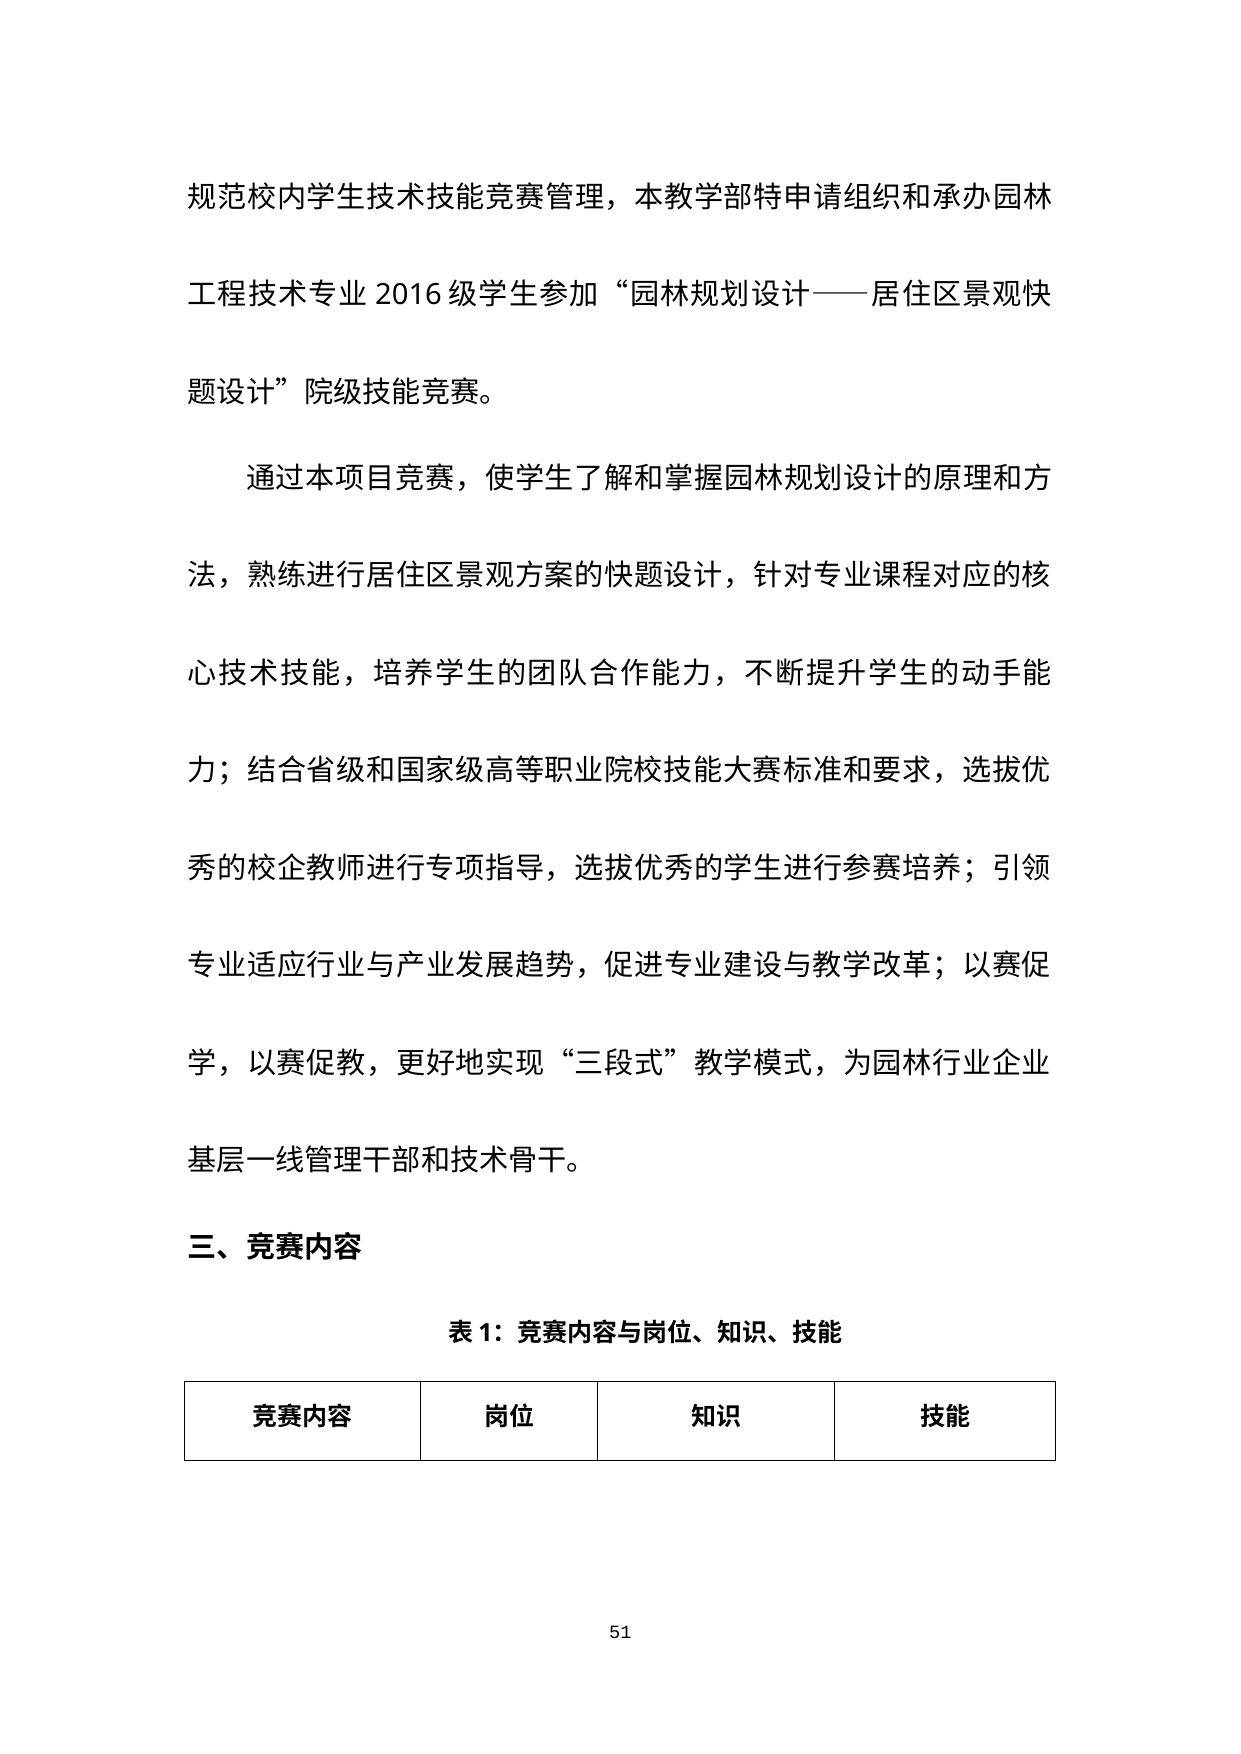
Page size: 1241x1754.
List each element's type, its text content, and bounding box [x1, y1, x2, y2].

text 通过本项目竞赛，使学生了解和掌握园林规划设计的原理和方法，熟练进行居住区景观方案的快题设计，针对专业课程对应的核心技术技能，培养学生的团队合作能力，不断提升学生的动手能力；结合省级和国家级高等职业院校技能大赛标准和要求，选拔优秀的校企教师进行专项指导，选拔优秀的学生进行参赛培养；引领专业适应行业与产业发展趋势，促进专业建设与教学改革；以赛促学，以赛促教，更好地实现“三段式”教学模式，为园林行业企业基层一线管理干部和技术骨干。 [187, 443, 1053, 1191]
table_header 岗位 [421, 1382, 597, 1459]
text 表1：竞赛内容与岗位、知识、技能 [187, 1298, 1053, 1363]
text 三、竞赛内容 [187, 1212, 1053, 1277]
table_header 竞赛内容 [185, 1382, 420, 1459]
table_header 知识 [598, 1382, 834, 1459]
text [187, 162, 1053, 422]
table_header 技能 [835, 1382, 1055, 1459]
